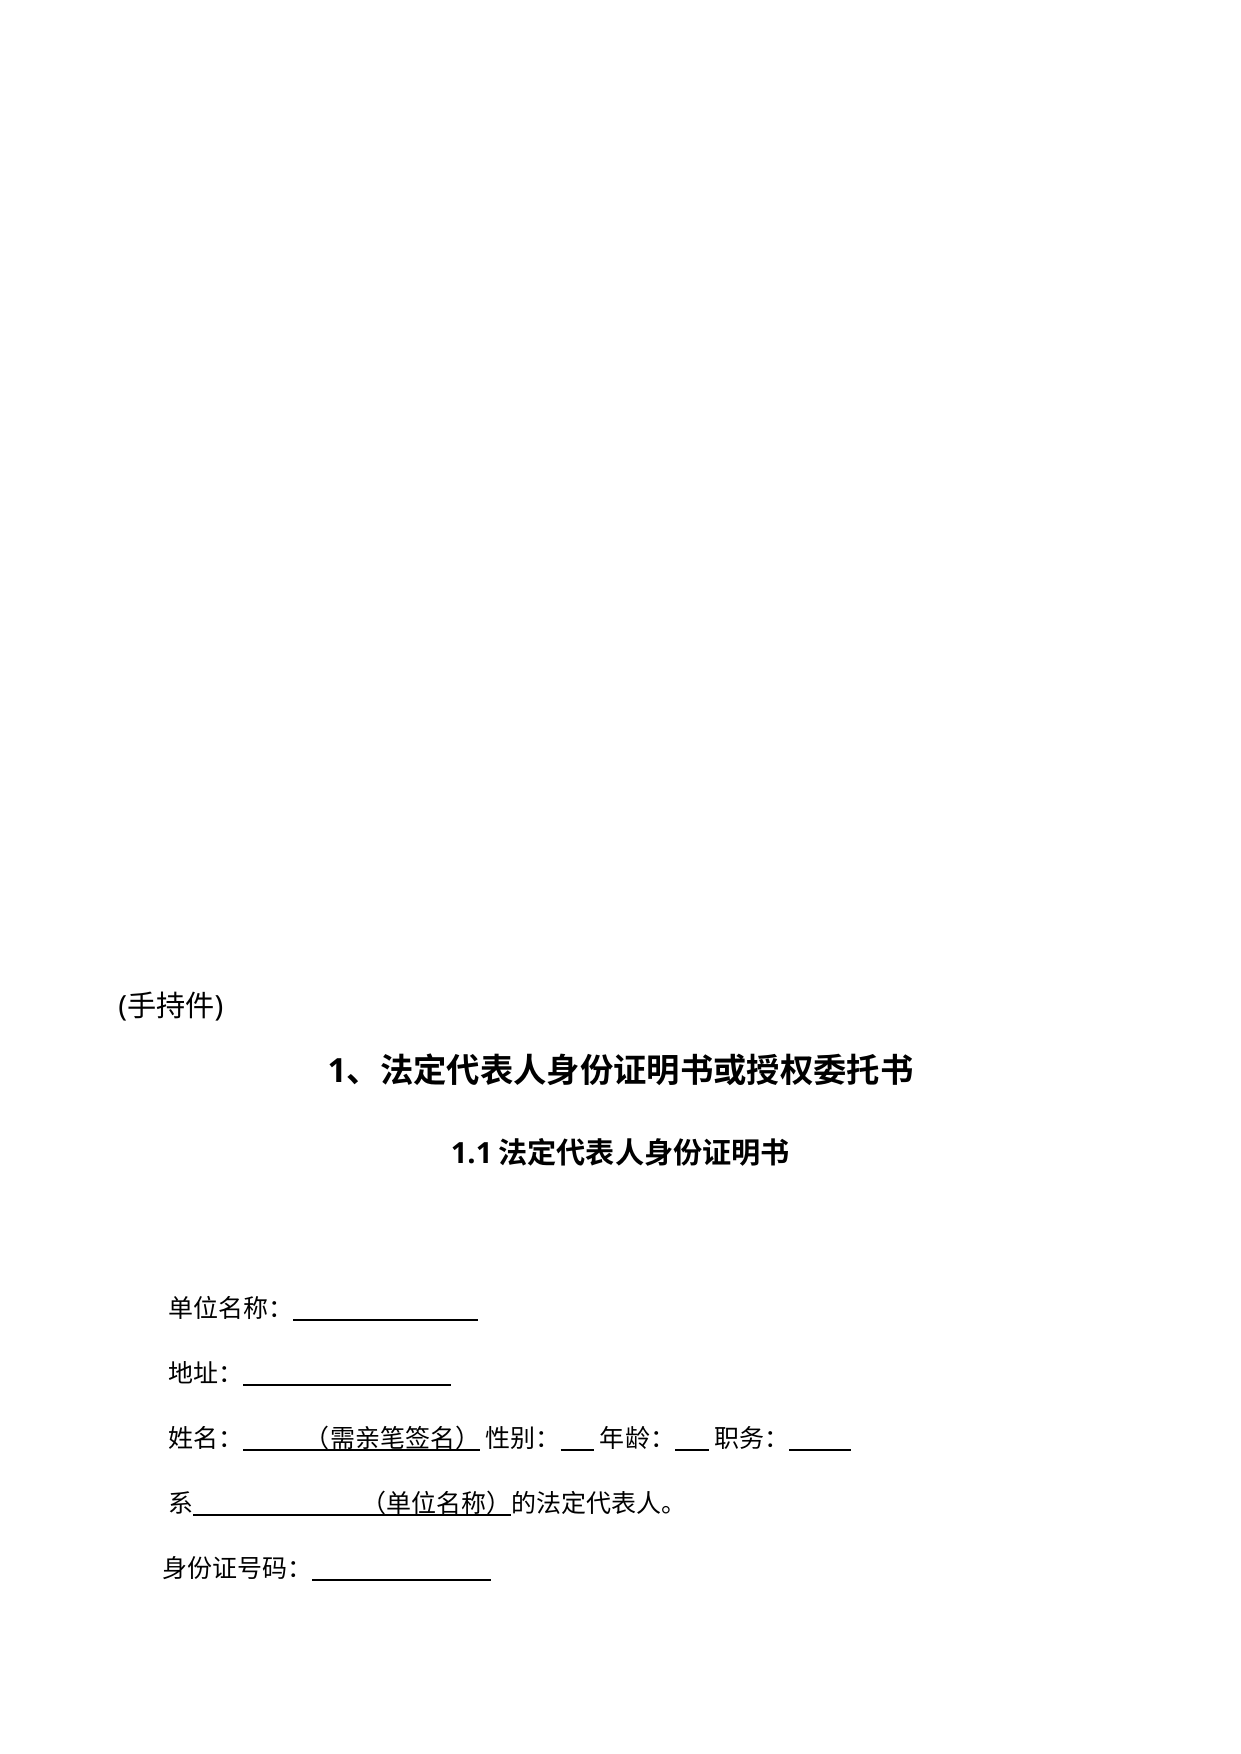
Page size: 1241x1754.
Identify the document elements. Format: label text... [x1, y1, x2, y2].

text 系 （单位名称）的法定代表人。 [118, 1469, 1122, 1534]
text 1、法定代表人身份证明书或授权委托书 [118, 1036, 1122, 1101]
text 地址： [118, 1339, 1122, 1404]
text (手持件) [118, 971, 1122, 1036]
text 姓名： （需亲笔签名） 性别： 年龄： 职务： [118, 1404, 1122, 1469]
text 身份证号码： [118, 1534, 1122, 1599]
text 1.1法定代表人身份证明书 [118, 1113, 1122, 1176]
text 单位名称： [118, 1274, 1122, 1339]
